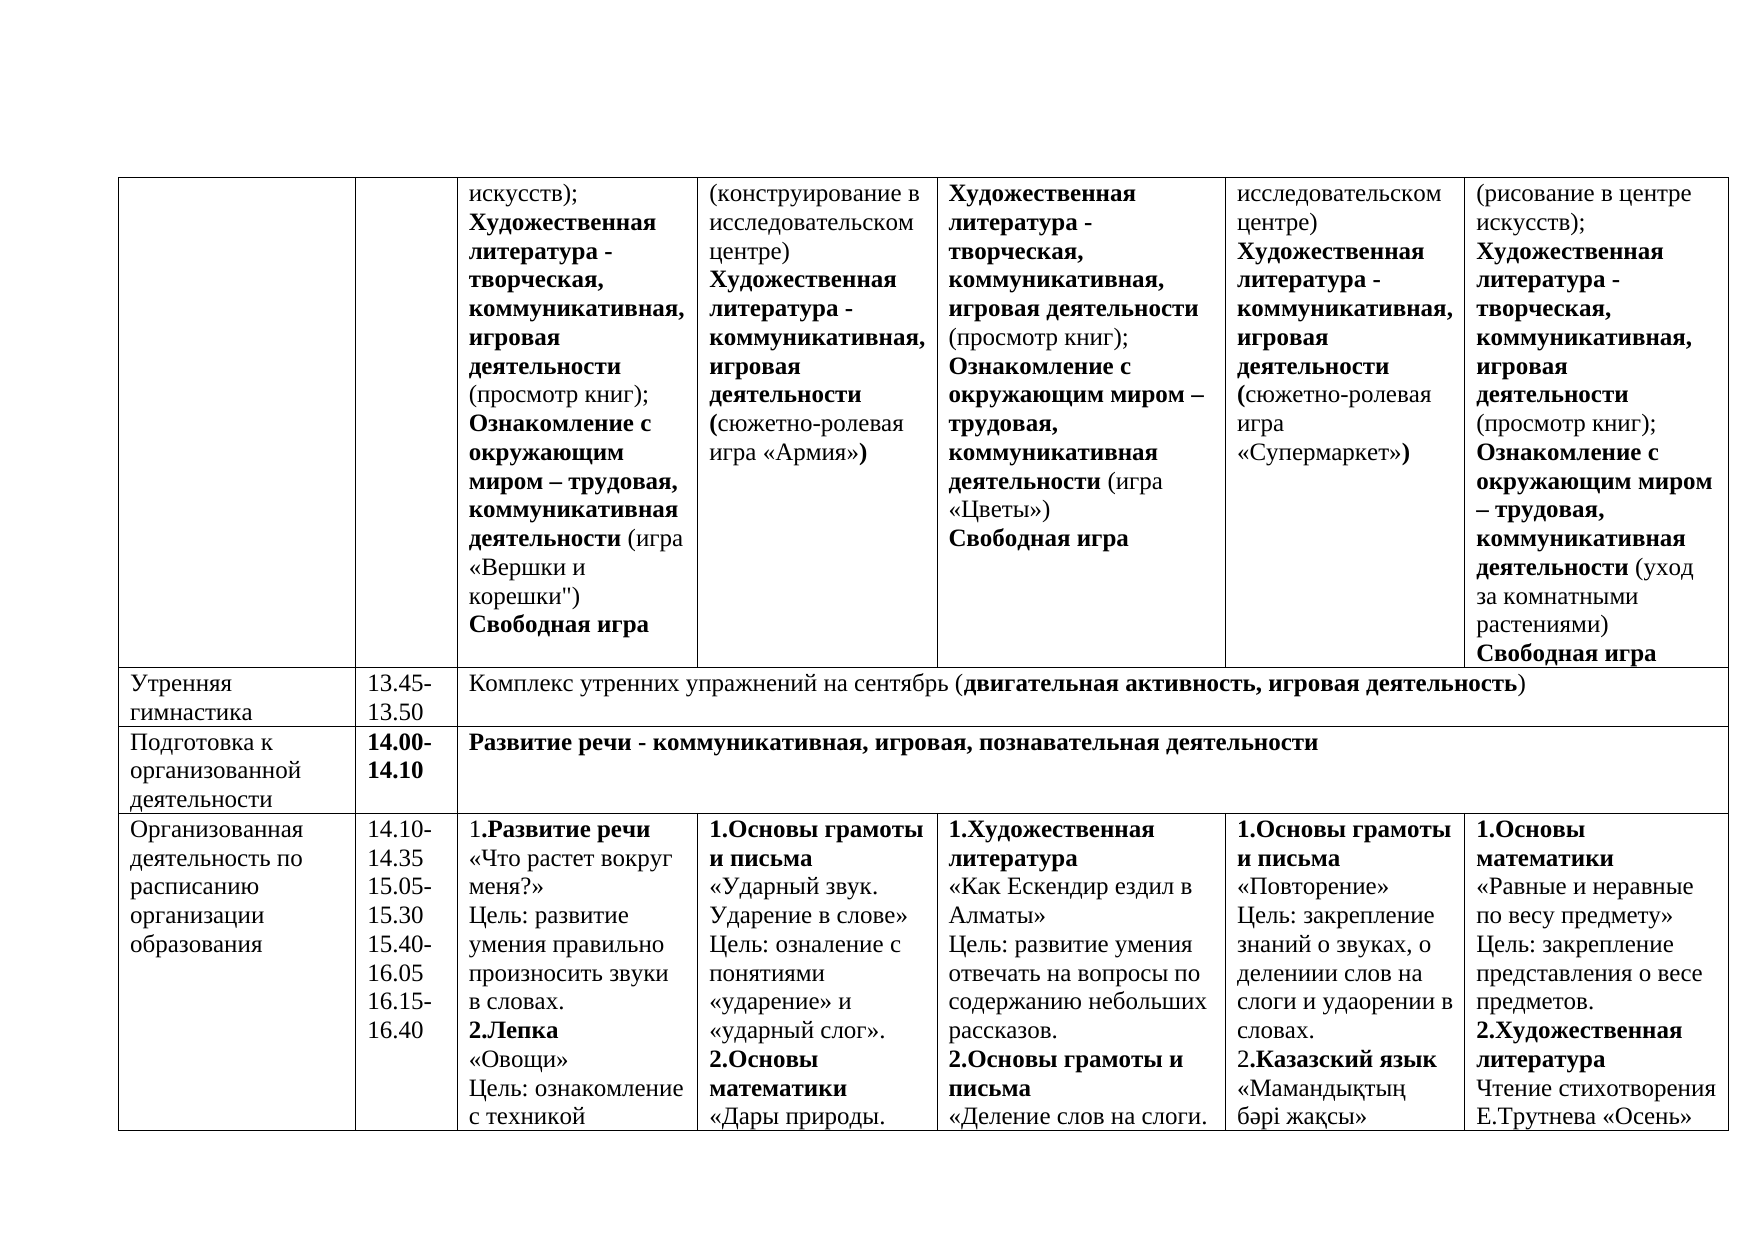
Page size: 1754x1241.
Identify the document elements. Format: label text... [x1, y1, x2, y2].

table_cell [698, 178, 937, 667]
table_cell [356, 178, 457, 667]
table_cell 13.45-13.50 [356, 668, 457, 726]
table_cell Подготовка к организованной деятельности [119, 727, 355, 813]
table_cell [698, 814, 937, 1130]
table_cell Утренняя гимнастика [119, 668, 355, 726]
table_cell 14.00-14.10 [356, 727, 457, 813]
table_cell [1465, 814, 1728, 1130]
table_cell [119, 814, 355, 1130]
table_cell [938, 814, 1225, 1130]
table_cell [356, 814, 457, 1130]
table_cell Комплекс утренних упражнений на сентябрь (двигательная активность, игровая деятельность) [458, 668, 1728, 726]
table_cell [458, 814, 697, 1130]
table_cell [458, 178, 697, 667]
table_cell Развитие речи - коммуникативная, игровая, познавательная деятельности [458, 727, 1728, 813]
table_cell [1465, 178, 1728, 667]
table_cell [1226, 814, 1464, 1130]
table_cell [119, 178, 355, 667]
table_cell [938, 178, 1225, 667]
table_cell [1226, 178, 1464, 667]
